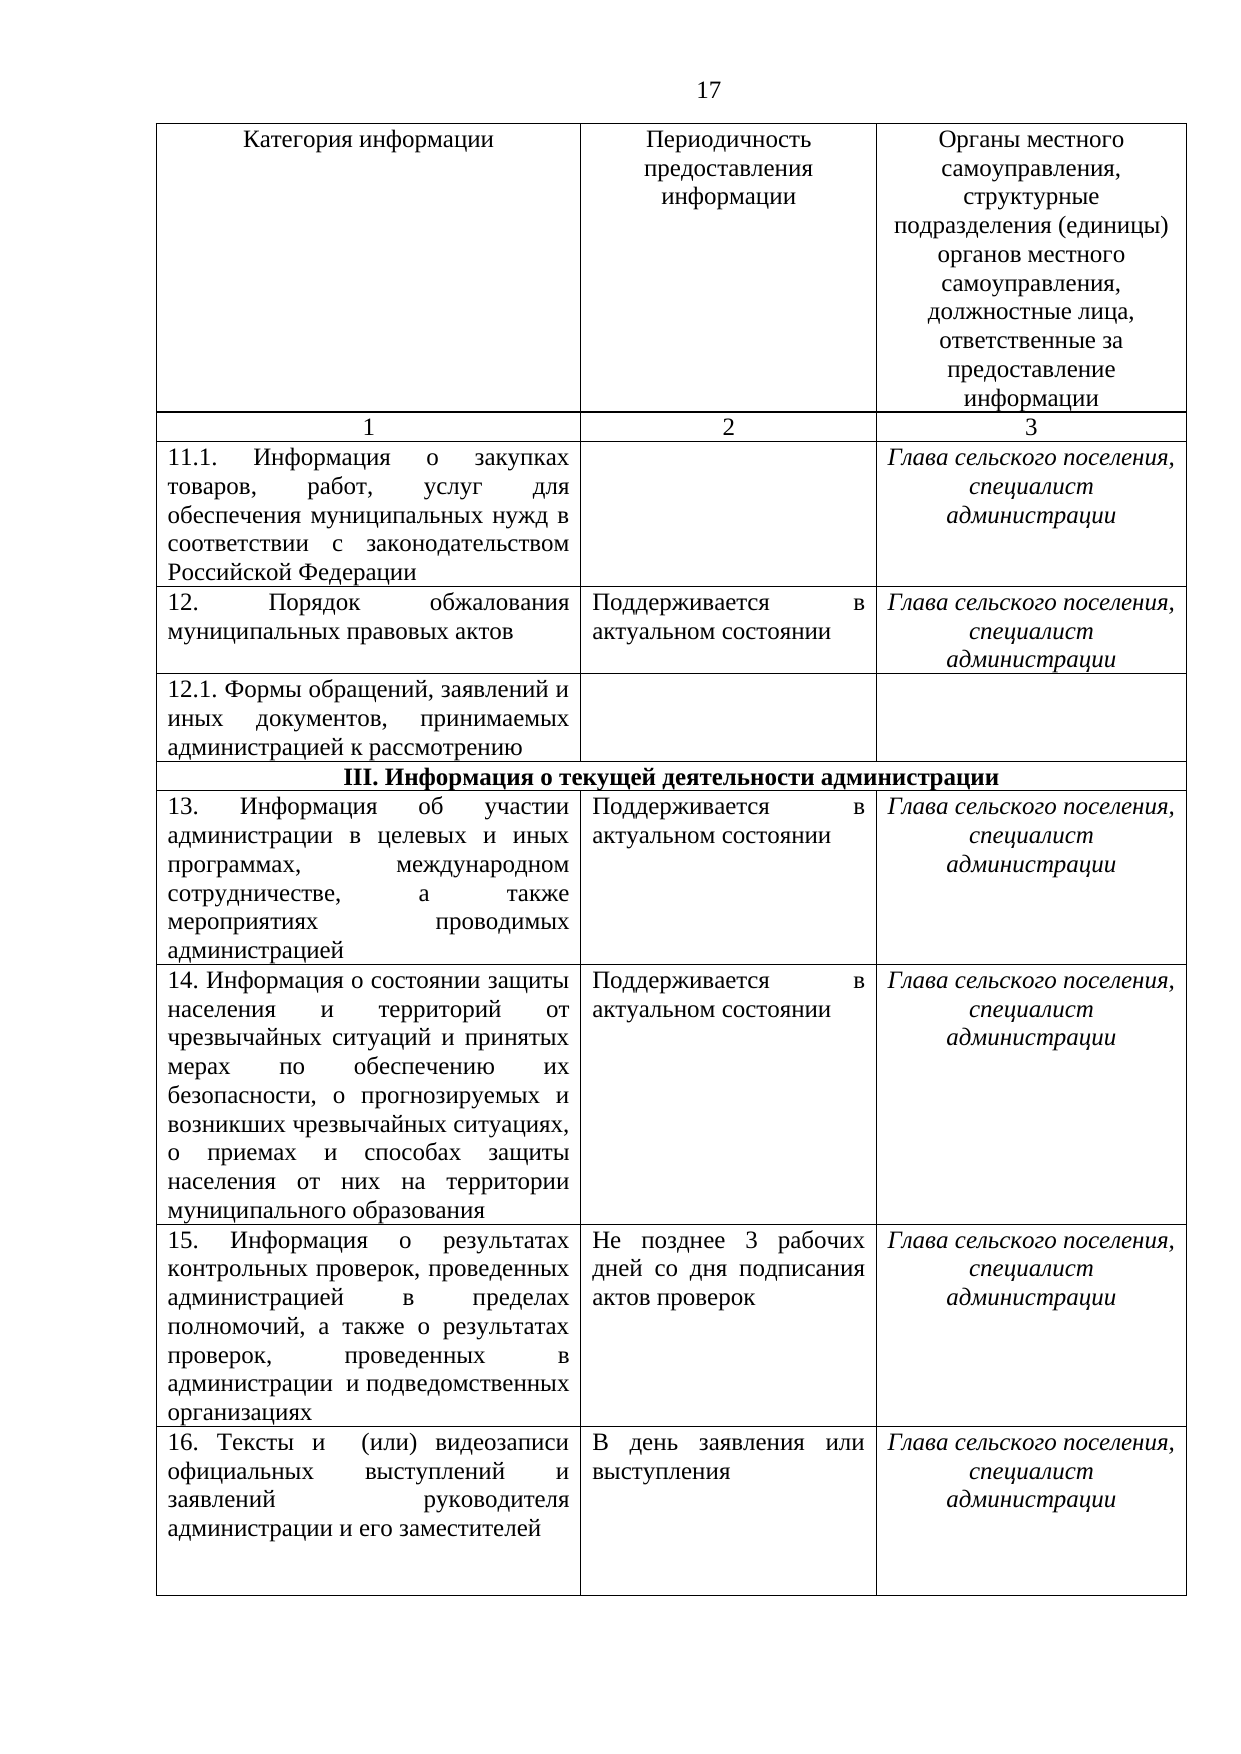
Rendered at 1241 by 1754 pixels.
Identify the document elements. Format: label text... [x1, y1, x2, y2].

table_cell Глава сельского поселения, специалист администрации [877, 587, 1186, 673]
table_cell Поддерживается в актуальном состоянии [581, 791, 876, 964]
table_cell 12.1. Формы обращений, заявлений и иных документов, принимаемых администрацией к рассмотрению [157, 674, 580, 761]
table_cell 1 [157, 413, 580, 441]
table_cell В день заявления или выступления [581, 1427, 876, 1595]
table_cell 13. Информация об участии администрации в целевых и иных программах, международном сотрудничестве, а также мероприятиях проводимых администрацией [157, 791, 580, 964]
table_header Органы местного самоуправления, структурные подразделения (единицы) органов местного самоуправления, должностные лица, ответственные за предоставление информации [877, 124, 1186, 411]
table_cell 11.1. Информация о закупках товаров, работ, услуг для обеспечения муниципальных нужд в соответствии с законодательством Российской Федерации [157, 442, 580, 586]
table_cell Глава сельского поселения, специалист администрации [877, 442, 1186, 586]
table_cell 15. Информация о результатах контрольных проверок, проведенных администрацией в пределах полномочий, а также о результатах проверок, проведенных в администрации и подведомственных организациях [157, 1225, 580, 1426]
table_cell Глава сельского поселения, специалист администрации [877, 791, 1186, 964]
table_header Категория информации [157, 124, 580, 411]
table_cell 14. Информация о состоянии защиты населения и территорий от чрезвычайных ситуаций и принятых мерах по обеспечению их безопасности, о прогнозируемых и возникших чрезвычайных ситуациях, о приемах и способах защиты населения от них на территории муниципального образования [157, 965, 580, 1224]
table_cell III. Информация о текущей деятельности администрации [157, 762, 1186, 790]
table_cell Глава сельского поселения, специалист администрации [877, 965, 1186, 1224]
table_cell 12. Порядок обжалования муниципальных правовых актов [157, 587, 580, 673]
table_cell 3 [877, 413, 1186, 441]
table_cell [581, 674, 876, 761]
table_cell [581, 442, 876, 586]
table_cell [877, 674, 1186, 761]
table_cell Глава сельского поселения, специалист администрации [877, 1427, 1186, 1595]
table_cell Не позднее 3 рабочих дней со дня подписания актов проверок [581, 1225, 876, 1426]
table_cell Поддерживается в актуальном состоянии [581, 965, 876, 1224]
table_cell Глава сельского поселения, специалист администрации [877, 1225, 1186, 1426]
table_cell 2 [581, 413, 876, 441]
table_header Периодичность предоставления информации [581, 124, 876, 411]
table_cell Поддерживается в актуальном состоянии [581, 587, 876, 673]
table_cell 16. Тексты и (или) видеозаписи официальных выступлений и заявлений руководителя администрации и его заместителей [157, 1427, 580, 1595]
